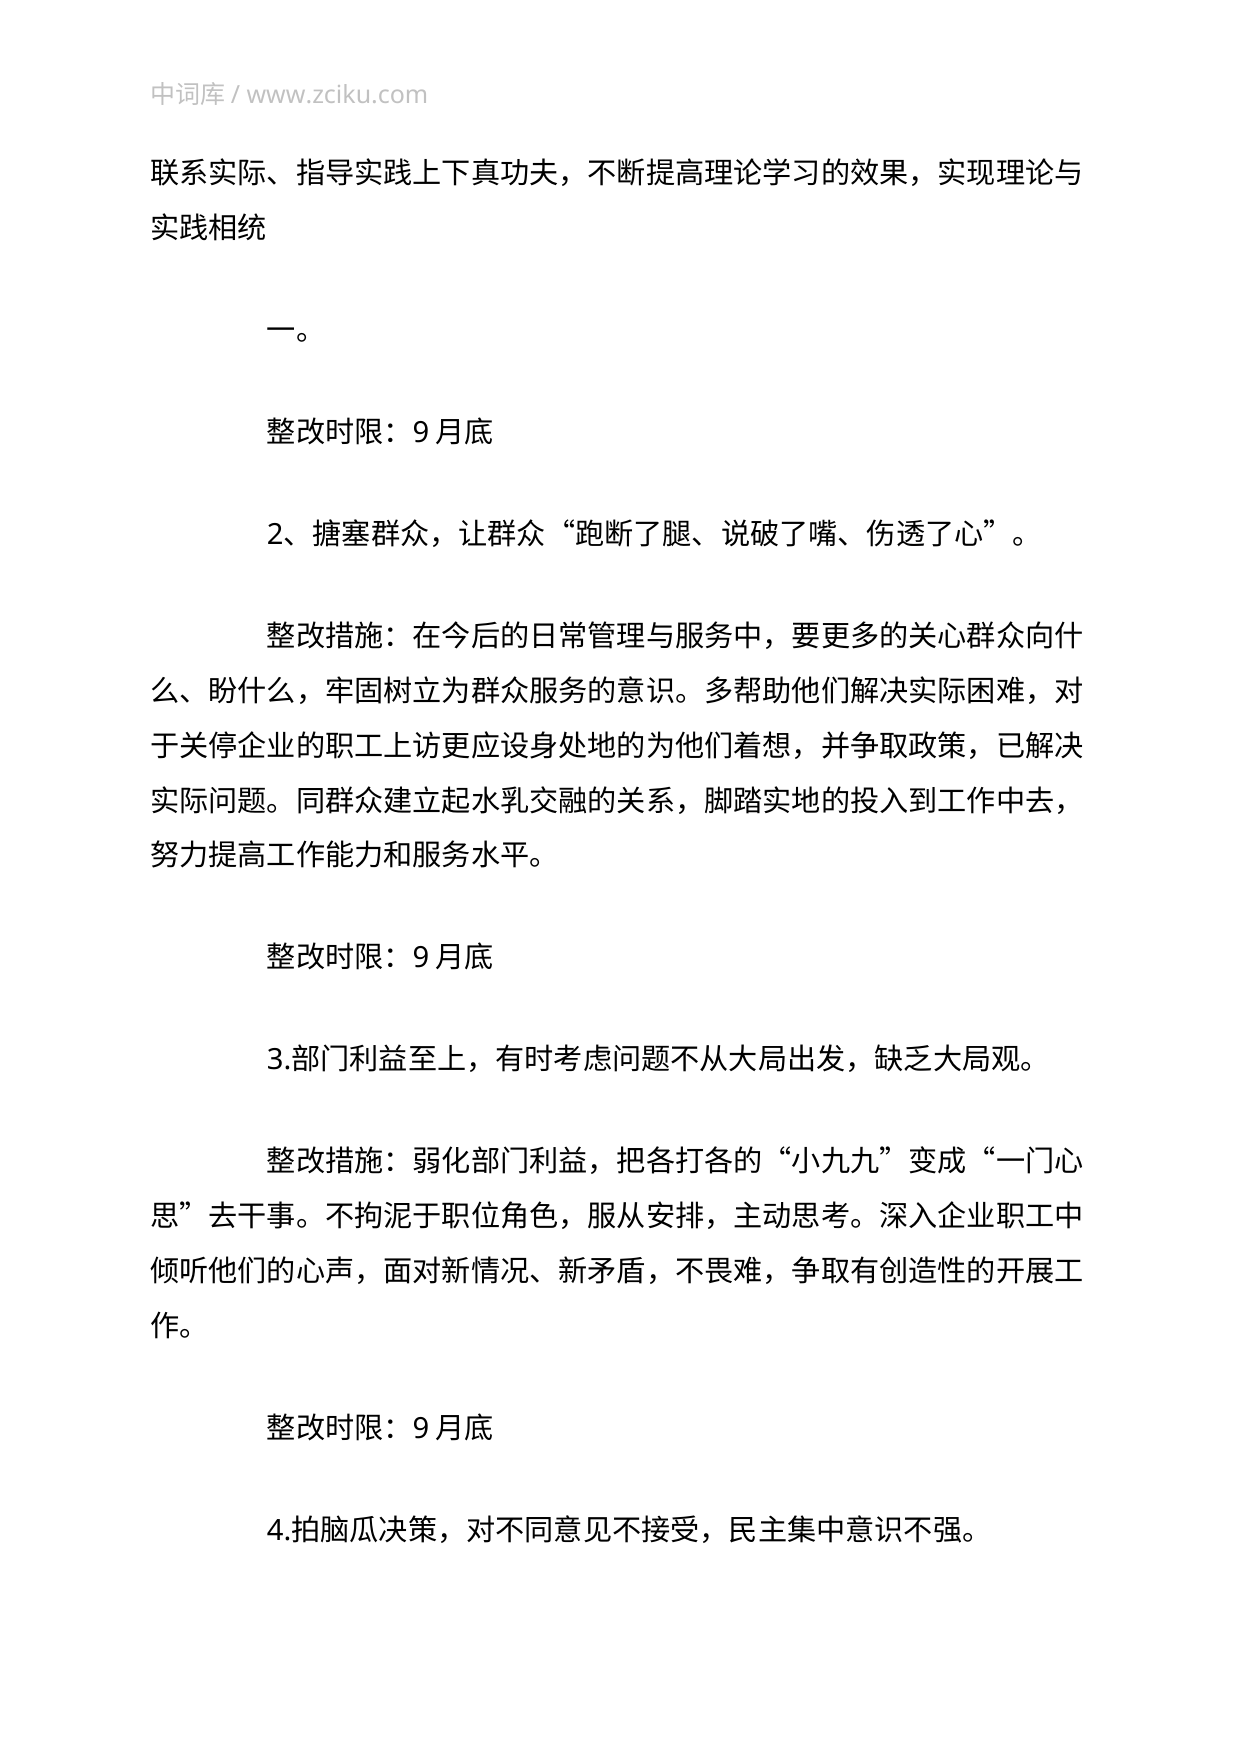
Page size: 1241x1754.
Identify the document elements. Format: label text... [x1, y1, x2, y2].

text 3.部门利益至上，有时考虑问题不从大局出发，缺乏大局观。 [150, 1036, 1090, 1078]
text 一。 [150, 307, 1090, 349]
text 整改时限：9月底 [150, 1404, 1090, 1447]
text 整改措施：在今后的日常管理与服务中，要更多的关心群众向什么、盼什么，牢固树立为群众服务的意识。多帮助他们解决实际困难，对于关停企业的职工上访更应设身处地的为他们着想，并争取政策，已解决实际问题。同群众建立起水乳交融的关系，脚踏实地的投入到工作中去，努力提高工作能力和服务水平。 [150, 612, 1090, 874]
text 整改时限：9月底 [150, 934, 1090, 976]
text 整改时限：9月底 [150, 408, 1090, 451]
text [150, 150, 1090, 247]
text 2、搪塞群众，让群众“跑断了腿、说破了嘴、伤透了心”。 [150, 510, 1090, 553]
text 4.拍脑瓜决策，对不同意见不接受，民主集中意识不强。 [150, 1506, 1090, 1548]
text 整改措施：弱化部门利益，把各打各的“小九九”变成“一门心思”去干事。不拘泥于职位角色，服从安排，主动思考。深入企业职工中倾听他们的心声，面对新情况、新矛盾，不畏难，争取有创造性的开展工作。 [150, 1138, 1090, 1345]
